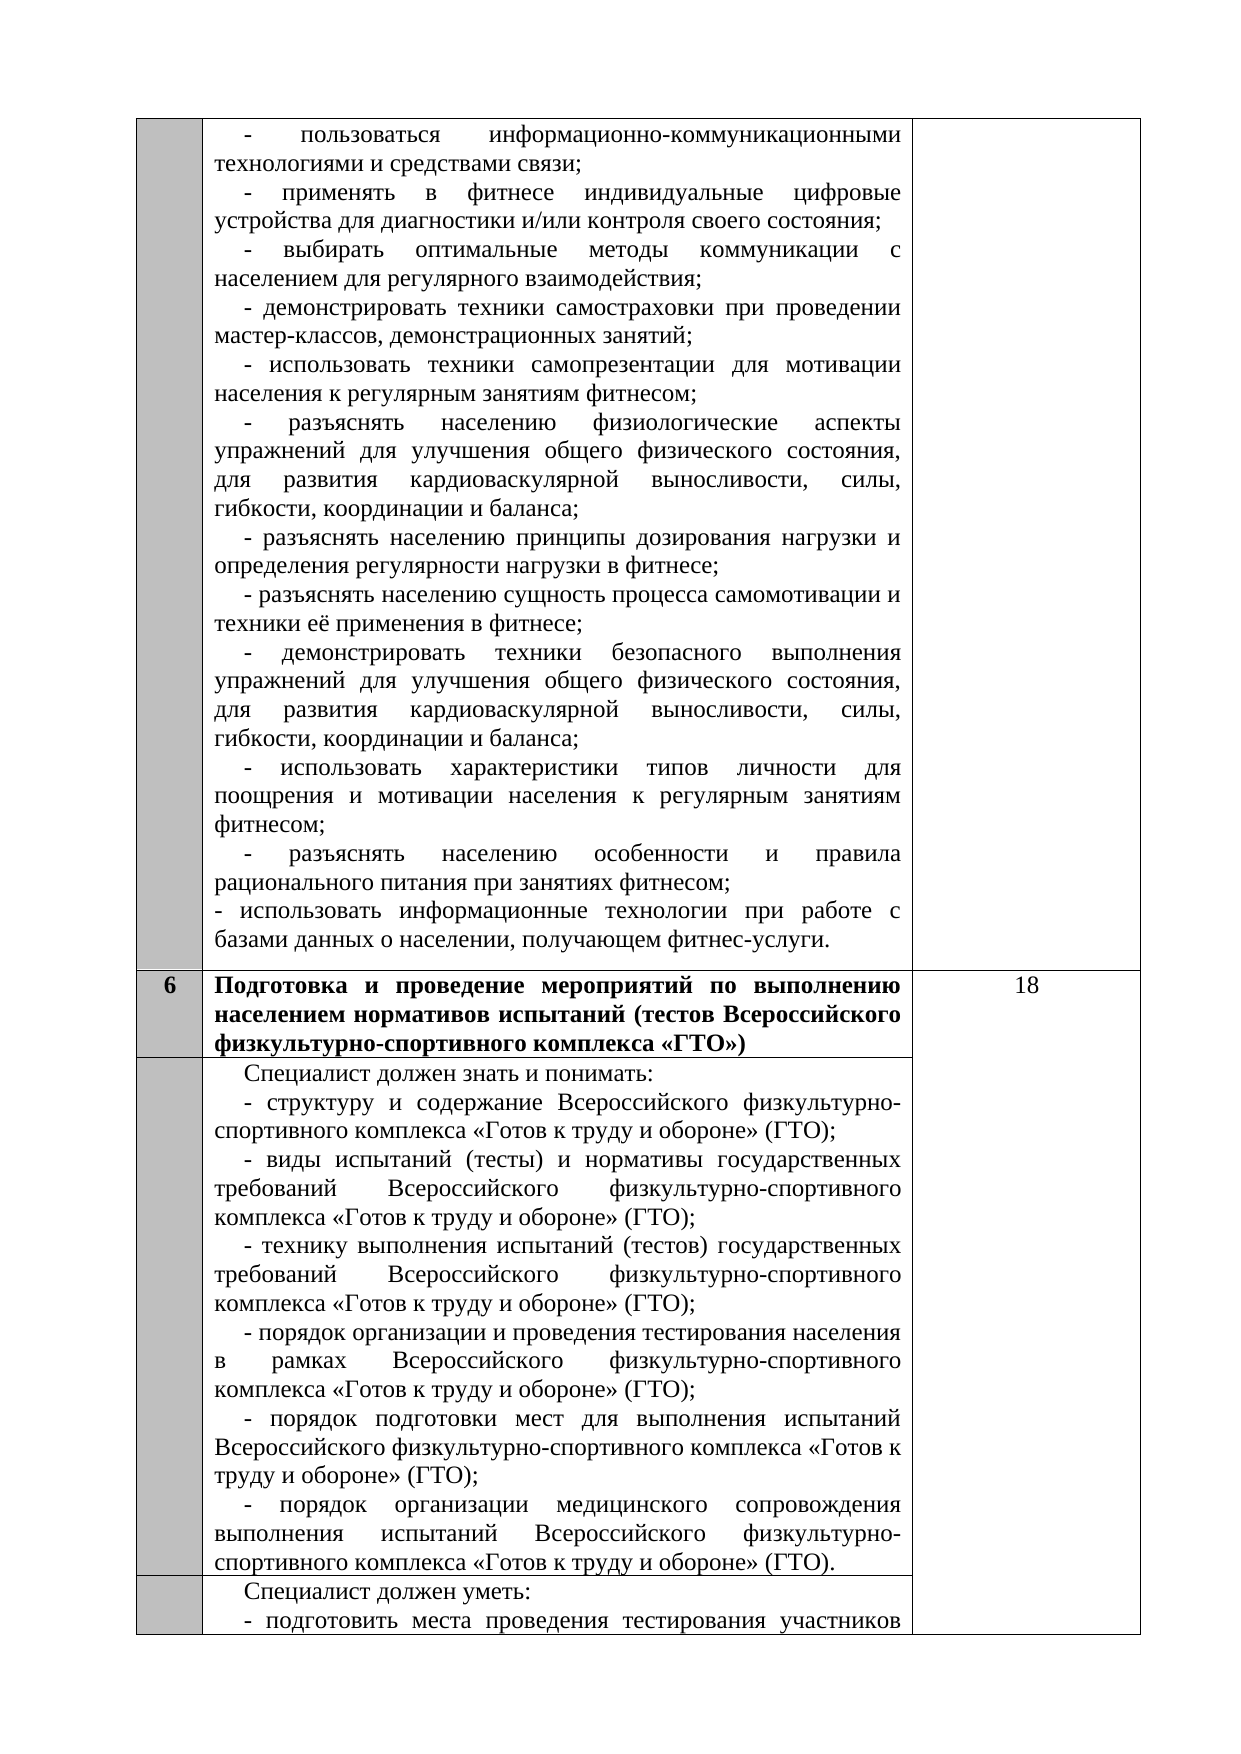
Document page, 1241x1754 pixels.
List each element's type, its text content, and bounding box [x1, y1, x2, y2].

table_cell [137, 1576, 202, 1634]
table_cell Специалист должен знать и понимать: - структуру и содержание Всероссийского физкультурно-спортивного комплекса «Готов к труду и обороне» (ГТО); - виды испытаний (тесты) и нормативы государственных требований Всероссийского физкультурно-спортивного комплекса «Готов к труду и обороне» (ГТО); - технику выполнения испытаний (тестов) государственных требований Всероссийского физкультурно-спортивного комплекса «Готов к труду и обороне» (ГТО); - порядок организации и проведения тестирования населения в рамках Всероссийского физкультурно-спортивного комплекса «Готов к труду и обороне» (ГТО); - порядок подготовки мест для выполнения испытаний Всероссийского физкультурно-спортивного комплекса «Готов к труду и обороне» (ГТО); - порядок организации медицинского сопровождения выполнения испытаний Всероссийского физкультурно-спортивного комплекса «Готов к труду и обороне» (ГТО). [203, 1058, 912, 1575]
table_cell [203, 1576, 912, 1634]
table_cell 18 [913, 971, 1140, 1634]
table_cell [203, 119, 912, 969]
table_cell Подготовка и проведение мероприятий по выполнению населением нормативов испытаний (тестов Всероссийского физкультурно-спортивного комплекса «ГТО») [203, 971, 912, 1057]
table_cell 6 [137, 971, 202, 1057]
table_cell [137, 119, 202, 969]
table_cell [137, 1058, 202, 1575]
